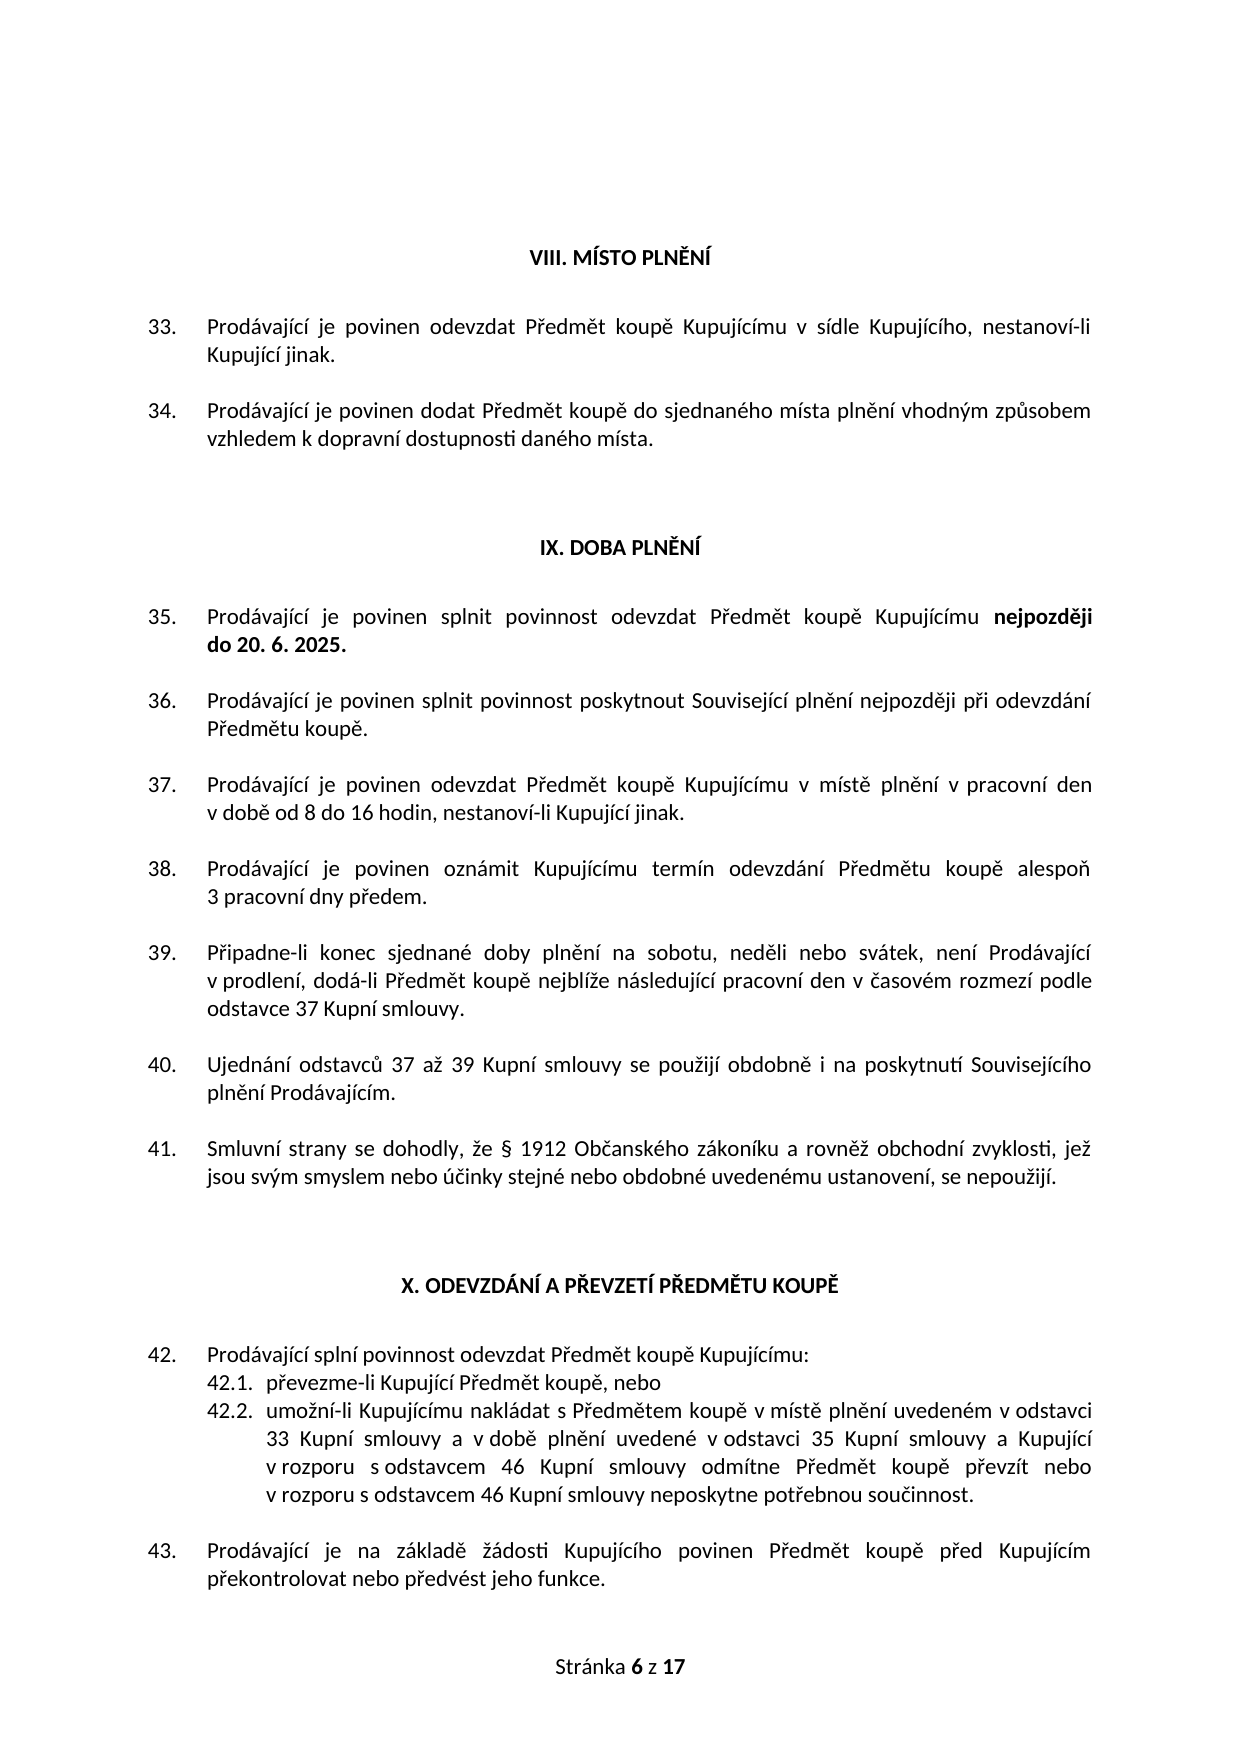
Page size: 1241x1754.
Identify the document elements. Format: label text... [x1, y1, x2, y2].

list Připadne-li konec sjednané doby plnění na sobotu, neděli nebo svátek, není Prodávající v prodlení, dodá-li Předmět koupě nejblíže následující pracovní den v časovém rozmezí podle odstavce 37 Kupní smlouvy. [148, 938, 1092, 1022]
list Smluvní strany se dohodly, že § 1912 Občanského zákoníku a rovněž obchodní zvyklosti, jež jsou svým smyslem nebo účinky stejné nebo obdobné uvedenému ustanovení, se nepoužijí. [148, 1134, 1092, 1190]
list Prodávající je povinen oznámit Kupujícímu termín odevzdání Předmětu koupě alespoň 3 pracovní dny předem. [148, 854, 1092, 910]
list umožní-li Kupujícímu nakládat s Předmětem koupě v místě plnění uvedeném v odstavci 33 Kupní smlouvy a v době plnění uvedené v odstavci 35 Kupní smlouvy a Kupující v rozporu s odstavcem 46 Kupní smlouvy odmítne Předmět koupě převzít nebo v rozporu s odstavcem 46 Kupní smlouvy neposkytne potřebnou součinnost. [207, 1396, 1092, 1508]
list Prodávající je povinen dodat Předmět koupě do sjednaného místa plnění vhodným způsobem vzhledem k dopravní dostupnosti daného místa. [148, 396, 1092, 452]
list převezme-li Kupující Předmět koupě, nebo [207, 1368, 1092, 1396]
subtitle MÍSTO PLNĚNÍ [148, 243, 1092, 272]
list Ujednání odstavců 37 až 39 Kupní smlouvy se použijí obdobně i na poskytnutí Souvisejícího plnění Prodávajícím. [148, 1050, 1092, 1106]
list Prodávající splní povinnost odevzdat Předmět koupě Kupujícímu: [148, 1340, 1092, 1368]
list Prodávající je povinen splnit povinnost poskytnout Související plnění nejpozději při odevzdání Předmětu koupě. [148, 686, 1092, 742]
subtitle DOBA PLNĚNÍ [148, 533, 1092, 561]
list Prodávající je povinen odevzdat Předmět koupě Kupujícímu v sídle Kupujícího, nestanoví-li Kupující jinak. [148, 312, 1092, 368]
list Prodávající je povinen splnit povinnost odevzdat Předmět koupě Kupujícímu nejpozději do 20. 6. 2025. [148, 602, 1092, 658]
subtitle ODEVZDÁNÍ A PŘEVZETÍ PŘEDMĚTU KOUPĚ [148, 1271, 1092, 1299]
list Prodávající je na základě žádosti Kupujícího povinen Předmět koupě před Kupujícím překontrolovat nebo předvést jeho funkce. [148, 1536, 1092, 1592]
list Prodávající je povinen odevzdat Předmět koupě Kupujícímu v místě plnění v pracovní den v době od 8 do 16 hodin, nestanoví-li Kupující jinak. [148, 770, 1092, 826]
